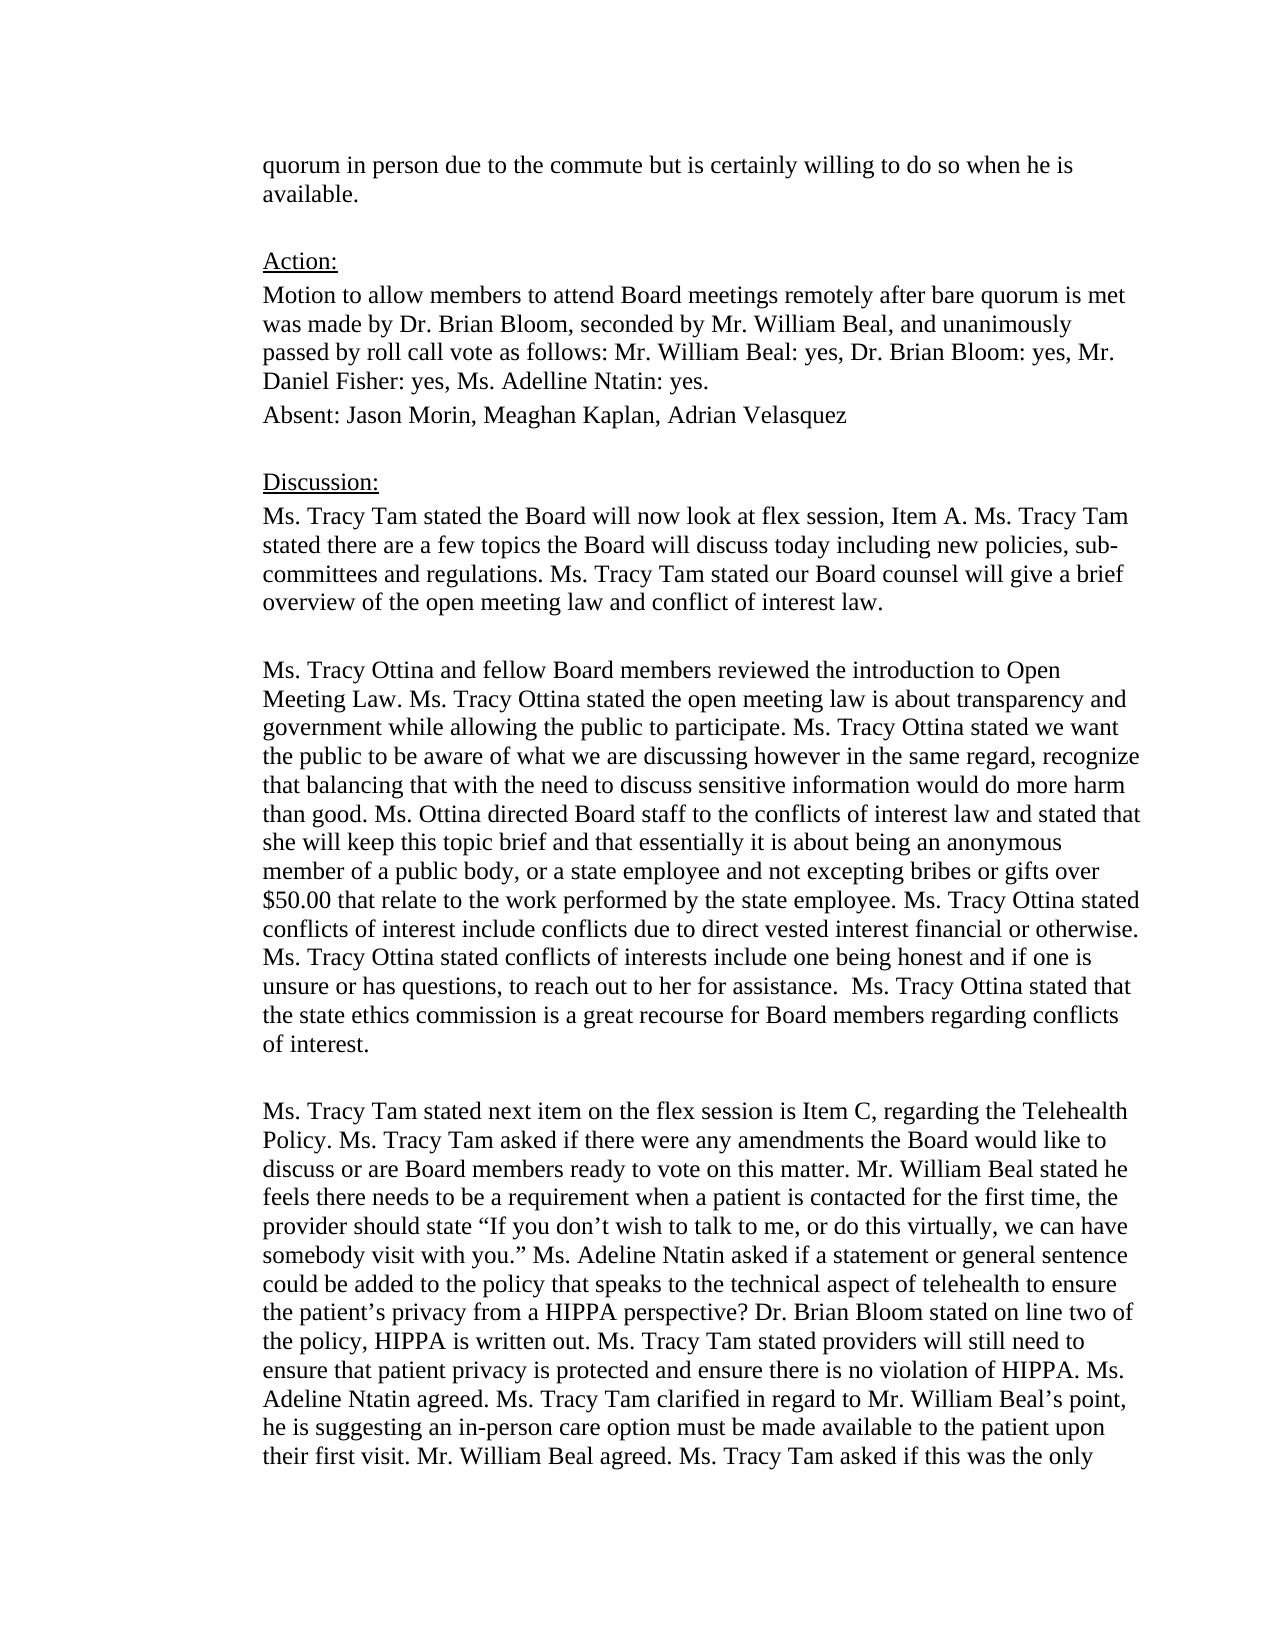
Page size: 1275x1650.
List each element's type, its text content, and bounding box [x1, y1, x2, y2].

text Ms. Tracy Ottina and fellow Board members reviewed the introduction to Open Meeting Law. Ms. Tracy Ottina stated the open meeting law is about transparency and government while allowing the public to participate. Ms. Tracy Ottina stated we want the public to be aware of what we are discussing however in the same regard, recognize that balancing that with the need to discuss sensitive information would do more harm than good. Ms. Ottina directed Board staff to the conflicts of interest law and stated that she will keep this topic brief and that essentially it is about being an anonymous member of a public body, or a state employee and not excepting bribes or gifts over $50.00 that relate to the work performed by the state employee. Ms. Tracy Ottina stated conflicts of interest include conflicts due to direct vested interest financial or otherwise. Ms. Tracy Ottina stated conflicts of interests include one being honest and if one is unsure or has questions, to reach out to her for assistance. Ms. Tracy Ottina stated that the state ethics commission is a great recourse for Board members regarding conflicts of interest. [262, 655, 1144, 1057]
text Action: [262, 246, 1144, 275]
text Absent: Jason Morin, Meaghan Kaplan, Adrian Velasquez [262, 400, 1144, 429]
text Motion to allow members to attend Board meetings remotely after bare quorum is met was made by Dr. Brian Bloom, seconded by Mr. William Beal, and unanimously passed by roll call vote as follows: Mr. William Beal: yes, Dr. Brian Bloom: yes, Mr. Daniel Fisher: yes, Ms. Adelline Ntatin: yes. [262, 280, 1144, 395]
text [262, 150, 1144, 207]
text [262, 1096, 1144, 1470]
text Ms. Tracy Tam stated the Board will now look at flex session, Item A. Ms. Tracy Tam stated there are a few topics the Board will discuss today including new policies, sub-committees and regulations. Ms. Tracy Tam stated our Board counsel will give a brief overview of the open meeting law and conflict of interest law. [262, 501, 1144, 616]
text Discussion: [262, 467, 1144, 496]
